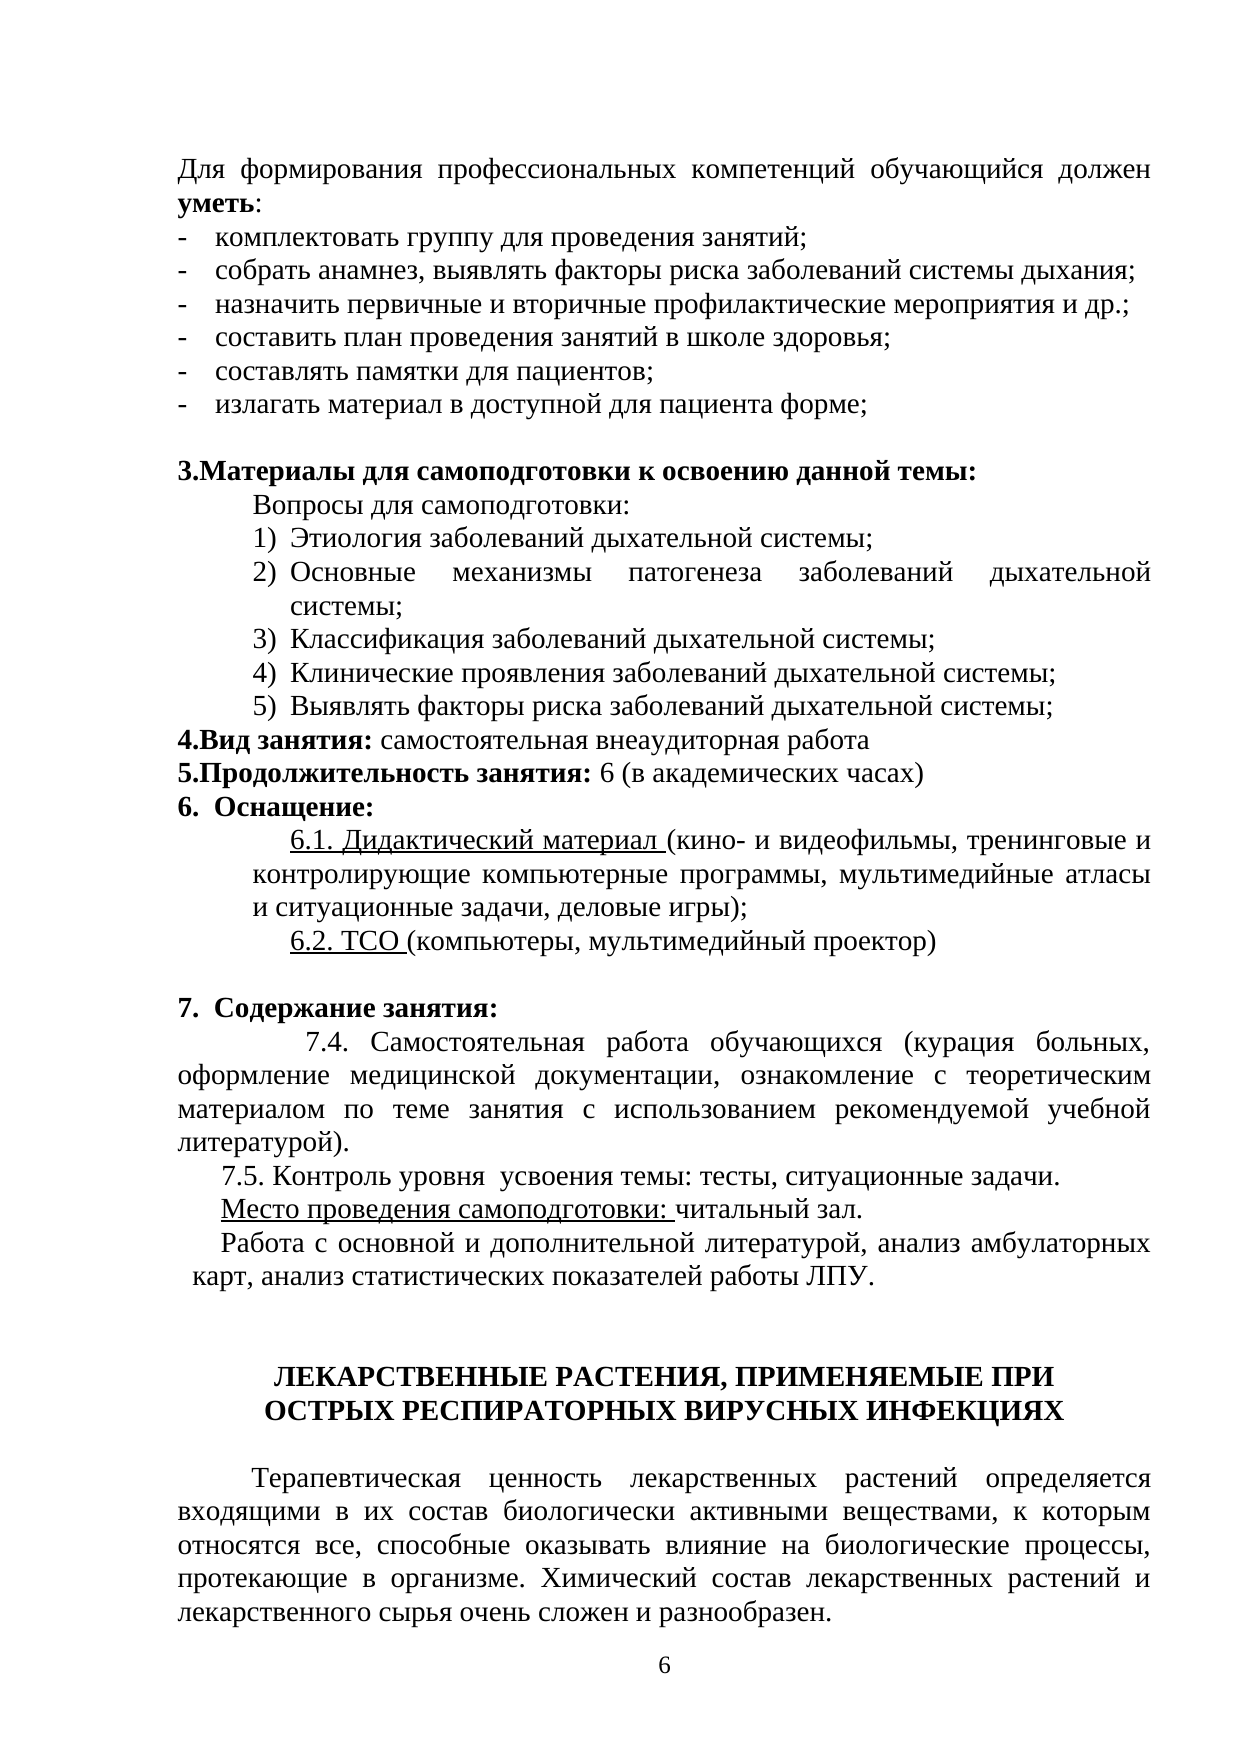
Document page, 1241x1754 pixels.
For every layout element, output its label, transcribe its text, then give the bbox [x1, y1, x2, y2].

text Место проведения самоподготовки: читальный зал. [192, 1191, 1152, 1225]
list составлять памятки для пациентов; [177, 353, 1152, 386]
list Классификация заболеваний дыхательной системы; [252, 621, 1152, 655]
text 6.2. ТСО (компьютеры, мультимедийный проектор) [252, 923, 1152, 957]
text Терапевтическая ценность лекарственных растений определяется входящими в их состав биологически активными веществами, к которым относятся все, способные оказывать влияние на биологические процессы, протекающие в организме. Химический состав лекарственных растений и лекарственного сырья очень сложен и разнообразен. [177, 1460, 1152, 1627]
text 5.Продолжительность занятия: 6 (в академических часах) [177, 755, 1152, 789]
text Для формирования профессиональных компетенций обучающийся должен уметь: [177, 152, 1152, 219]
list комплектовать группу для проведения занятий; [177, 219, 1152, 252]
list Этиология заболеваний дыхательной системы; [252, 521, 1152, 554]
text 6. Оснащение: [177, 789, 1152, 822]
list Клинические проявления заболеваний дыхательной системы; [252, 655, 1152, 688]
text 4.Вид занятия: самостоятельная внеаудиторная работа [177, 722, 1152, 755]
list составить план проведения занятий в школе здоровья; [177, 319, 1152, 353]
text Работа с основной и дополнительной литературой, анализ амбулаторных карт, анализ статистических показателей работы ЛПУ. [192, 1225, 1152, 1292]
text 7. Содержание занятия: [177, 990, 1152, 1024]
list Выявлять факторы риска заболеваний дыхательной системы; [252, 688, 1152, 722]
text Вопросы для самоподготовки: [252, 487, 1152, 521]
text ЛЕКАРСТВЕННЫЕ РАСТЕНИЯ, ПРИМЕНЯЕМЫЕ ПРИ [177, 1359, 1152, 1393]
list назначить первичные и вторичные профилактические мероприятия и др.; [177, 286, 1152, 319]
list Основные механизмы патогенеза заболеваний дыхательной системы; [252, 554, 1152, 621]
list собрать анамнез, выявлять факторы риска заболеваний системы дыхания; [177, 252, 1152, 286]
text 3.Материалы для самоподготовки к освоению данной темы: [177, 453, 1152, 487]
text 6.1. Дидактический материал (кино- и видеофильмы, тренинговые и контролирующие компьютерные программы, мультимедийные атласы и ситуационные задачи, деловые игры); [252, 822, 1152, 923]
text ОСТРЫХ РЕСПИРАТОРНЫХ ВИРУСНЫХ ИНФЕКЦИЯХ [177, 1393, 1152, 1426]
text 7.4. Самостоятельная работа обучающихся (курация больных, оформление медицинской документации, ознакомление с теоретическим материалом по теме занятия с использованием рекомендуемой учебной литературой). [177, 1024, 1152, 1158]
text 7.5. Контроль уровня усвоения темы: тесты, ситуационные задачи. [177, 1158, 1152, 1191]
list излагать материал в доступной для пациента форме; [177, 386, 1152, 420]
